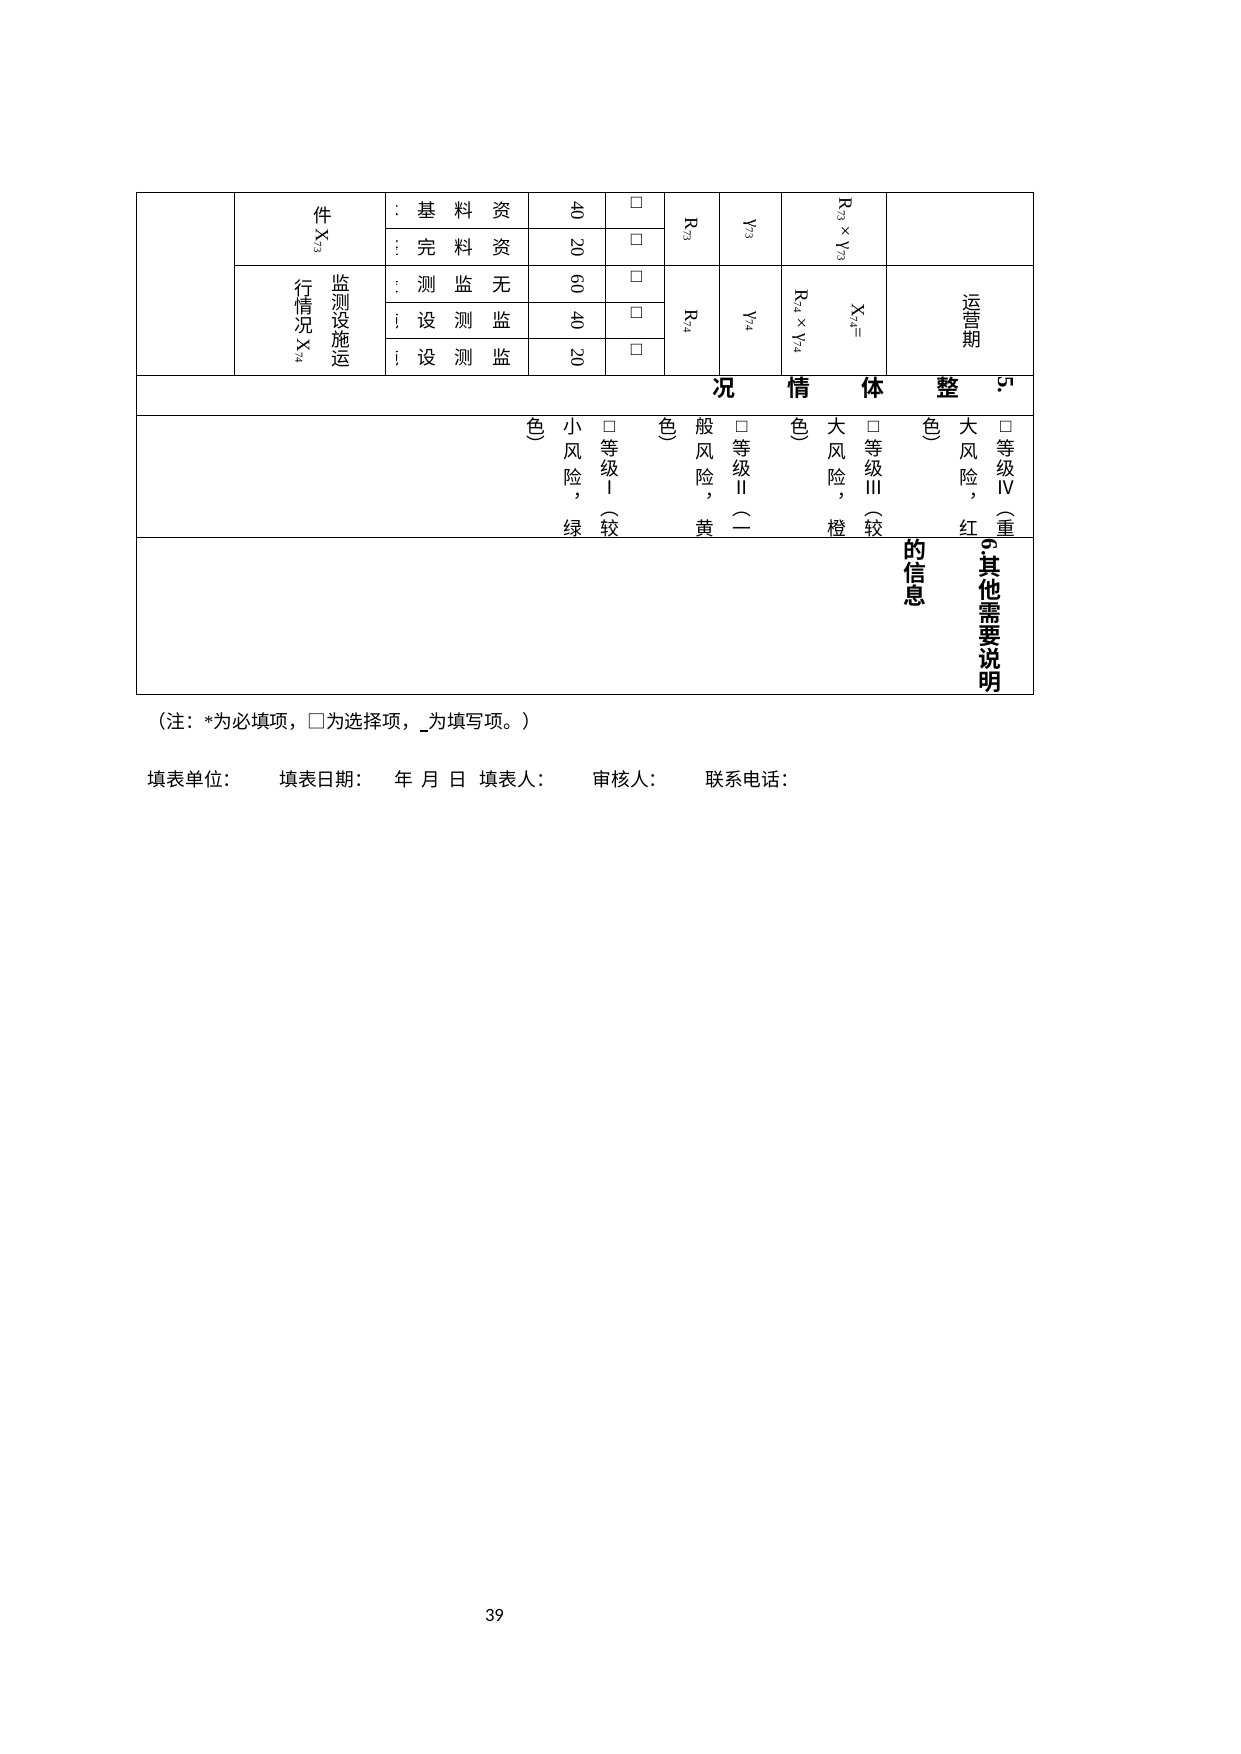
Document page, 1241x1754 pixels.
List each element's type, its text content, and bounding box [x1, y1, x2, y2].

text （注：*为必填项，□为选择项， 为填写项。） [148, 704, 1122, 737]
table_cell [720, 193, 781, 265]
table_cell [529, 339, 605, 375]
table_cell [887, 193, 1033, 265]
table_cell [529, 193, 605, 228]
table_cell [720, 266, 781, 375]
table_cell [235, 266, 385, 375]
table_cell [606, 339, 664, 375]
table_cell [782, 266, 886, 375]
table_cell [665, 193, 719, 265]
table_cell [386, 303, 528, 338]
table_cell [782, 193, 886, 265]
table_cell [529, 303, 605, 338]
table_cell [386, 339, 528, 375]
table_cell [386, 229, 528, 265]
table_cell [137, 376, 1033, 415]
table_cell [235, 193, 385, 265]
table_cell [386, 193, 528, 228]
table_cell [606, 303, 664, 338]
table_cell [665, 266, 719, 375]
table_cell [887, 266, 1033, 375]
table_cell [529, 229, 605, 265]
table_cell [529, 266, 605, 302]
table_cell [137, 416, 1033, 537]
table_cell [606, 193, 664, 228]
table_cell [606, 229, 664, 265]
text 填表单位： 填表日期： 年 月 日 填表人： 审核人： 联系电话： [148, 762, 1122, 794]
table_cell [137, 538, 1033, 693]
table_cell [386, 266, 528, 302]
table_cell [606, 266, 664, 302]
